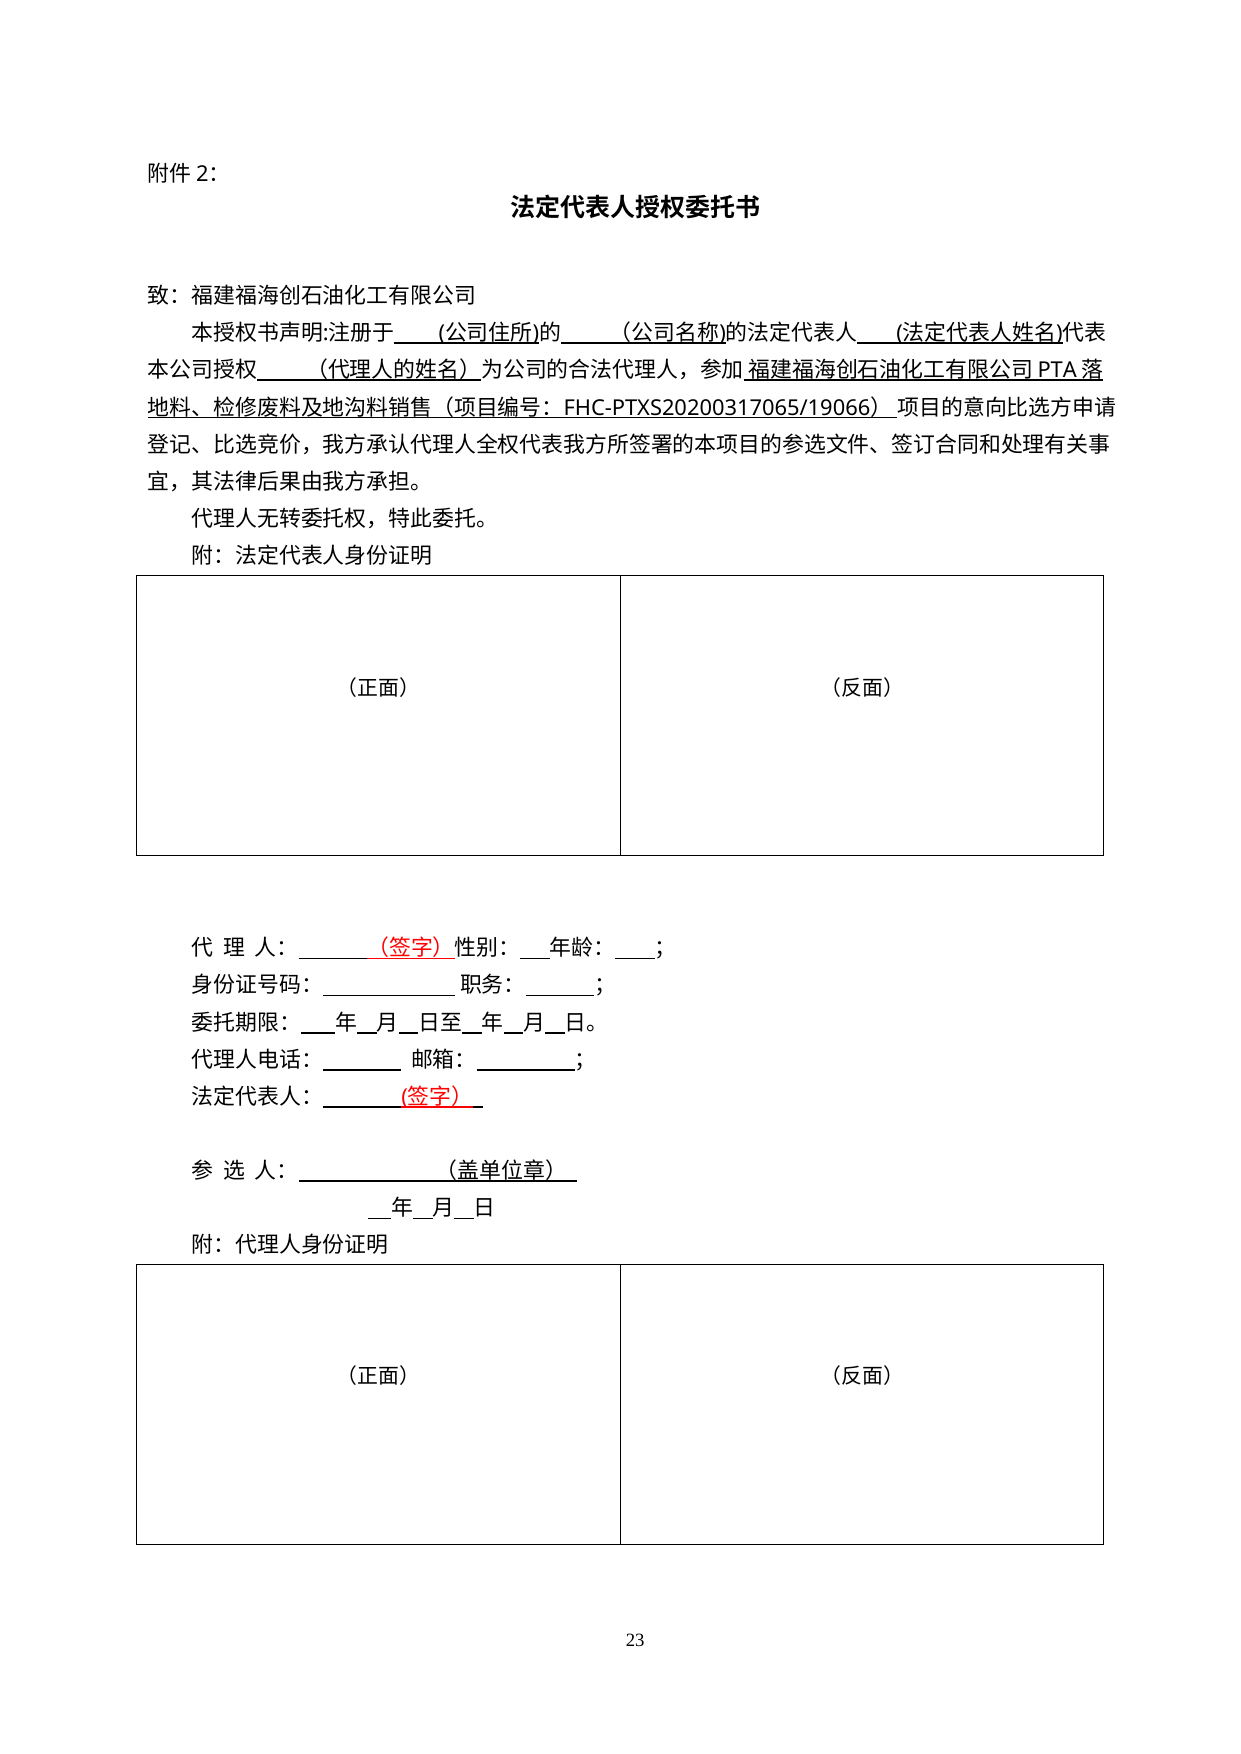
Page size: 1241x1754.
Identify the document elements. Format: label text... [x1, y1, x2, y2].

table_header （反面） [621, 576, 1103, 855]
table_header （正面） [137, 576, 620, 855]
text 年 月 日 [148, 1190, 1122, 1222]
text 参 选 人： （盖单位章） [148, 1153, 1122, 1185]
table_header （正面） [137, 1265, 620, 1544]
text 附件2： [148, 155, 1122, 188]
text 法定代表人： (签字） [148, 1079, 1122, 1111]
text 致：福建福海创石油化工有限公司 [148, 278, 1122, 310]
text 委托期限： 年 月 日至 年 月 日。 [148, 1004, 1122, 1037]
text 本授权书声明:注册于 (公司住所)的 （公司名称)的法定代表人 (法定代表人姓名)代表本公司授权 （代理人的姓名）为公司的合法代理人，参加 福建福海创石油化工有限公司PTA落地料、检修废料及地沟料销售（项目编号：FHC-PTXS20200317065/19066） 项目的意向比选方申请登记、比选竞价，我方承认代理人全权代表我方所签署的本项目的参选文件、签订合同和处理有关事宜，其法律后果由我方承担。 [148, 314, 1122, 496]
text 附：代理人身份证明 [148, 1227, 1122, 1259]
text 代 理 人： （签字）性别： 年龄： ； [148, 930, 1122, 962]
text 身份证号码： 职务： ； [148, 967, 1122, 999]
text 法定代表人授权委托书 [148, 188, 1122, 224]
text 附：法定代表人身份证明 [148, 538, 1122, 571]
text 代理人无转委托权，特此委托。 [148, 501, 1122, 533]
text 代理人电话： 邮箱： ； [148, 1041, 1122, 1074]
table_header （反面） [621, 1265, 1103, 1544]
